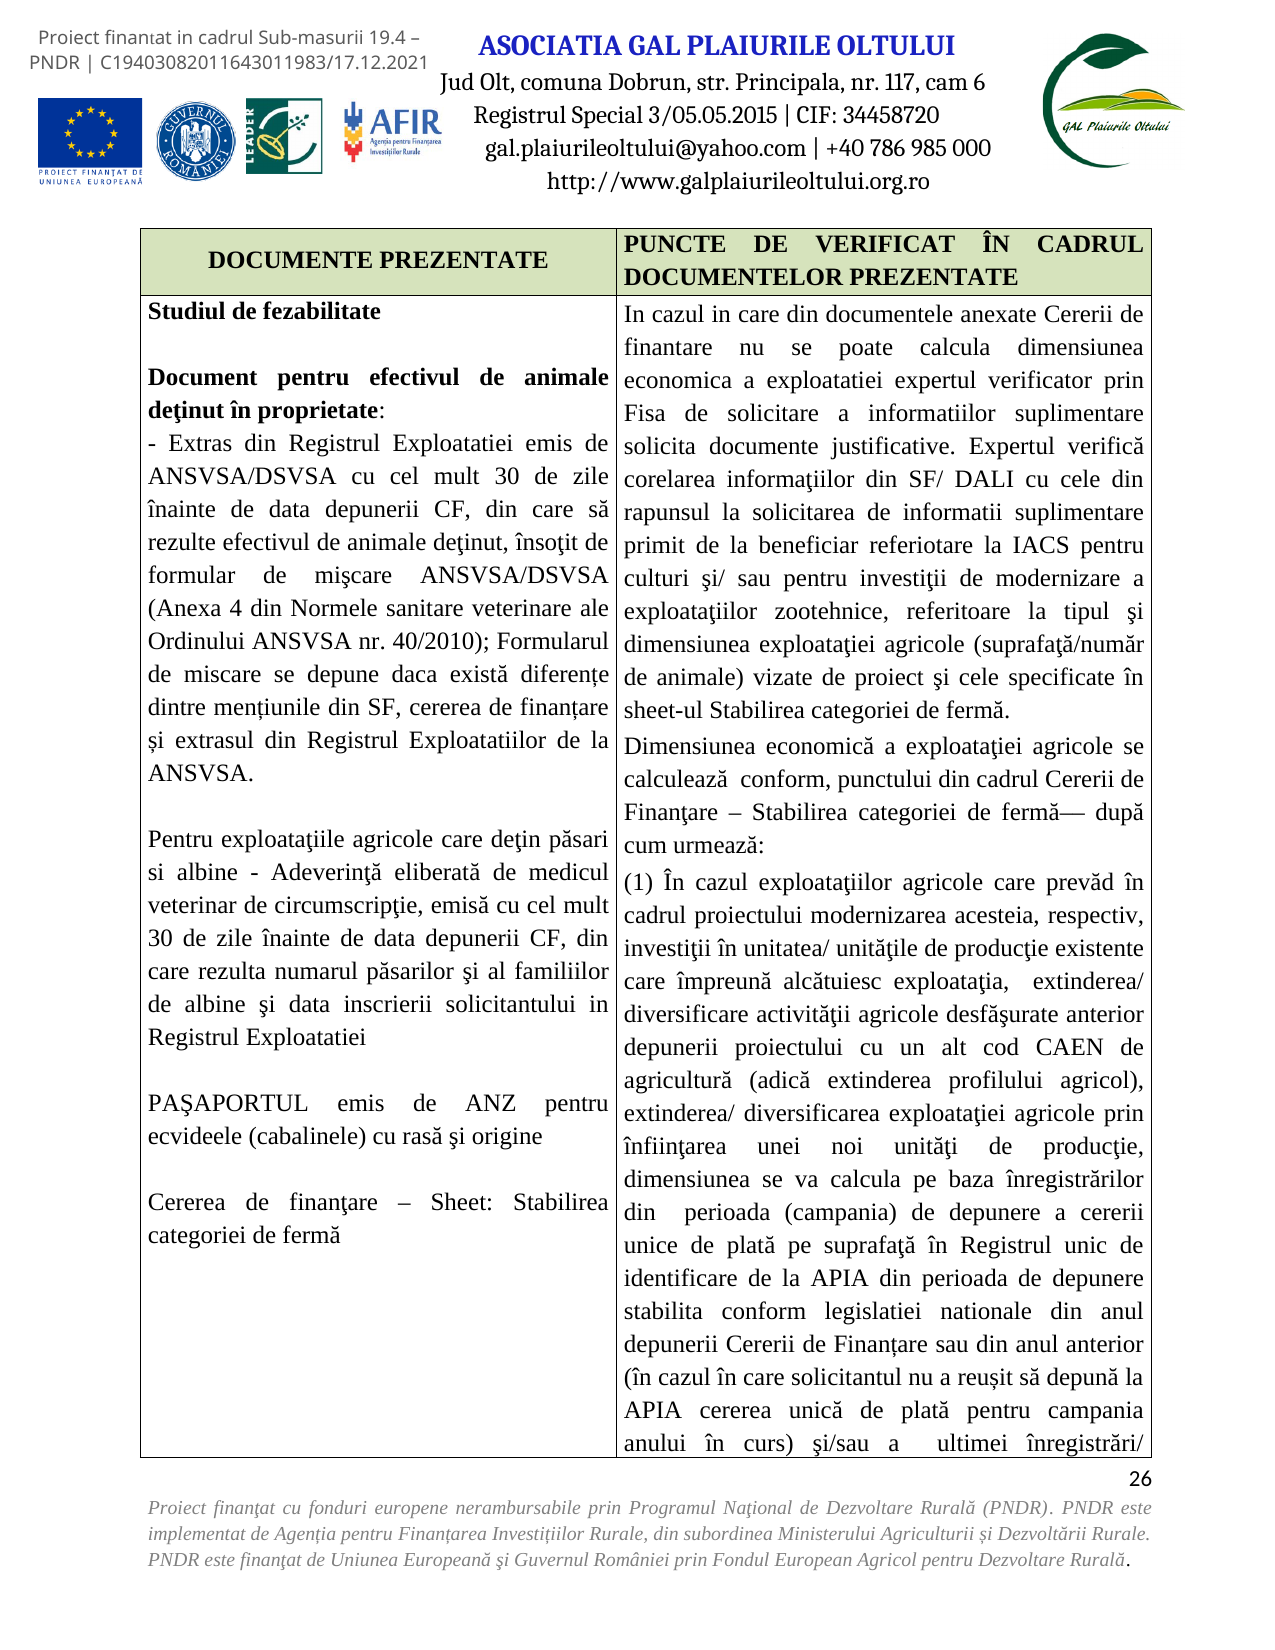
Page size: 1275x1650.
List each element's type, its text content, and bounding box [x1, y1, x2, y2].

table_header DOCUMENTE PREZENTATE [141, 229, 616, 295]
picture [152, 98, 238, 183]
table_header PUNCTE DE VERIFICAT ÎN CADRUL DOCUMENTELOR PREZENTATE [617, 229, 1151, 295]
picture [1042, 33, 1186, 170]
